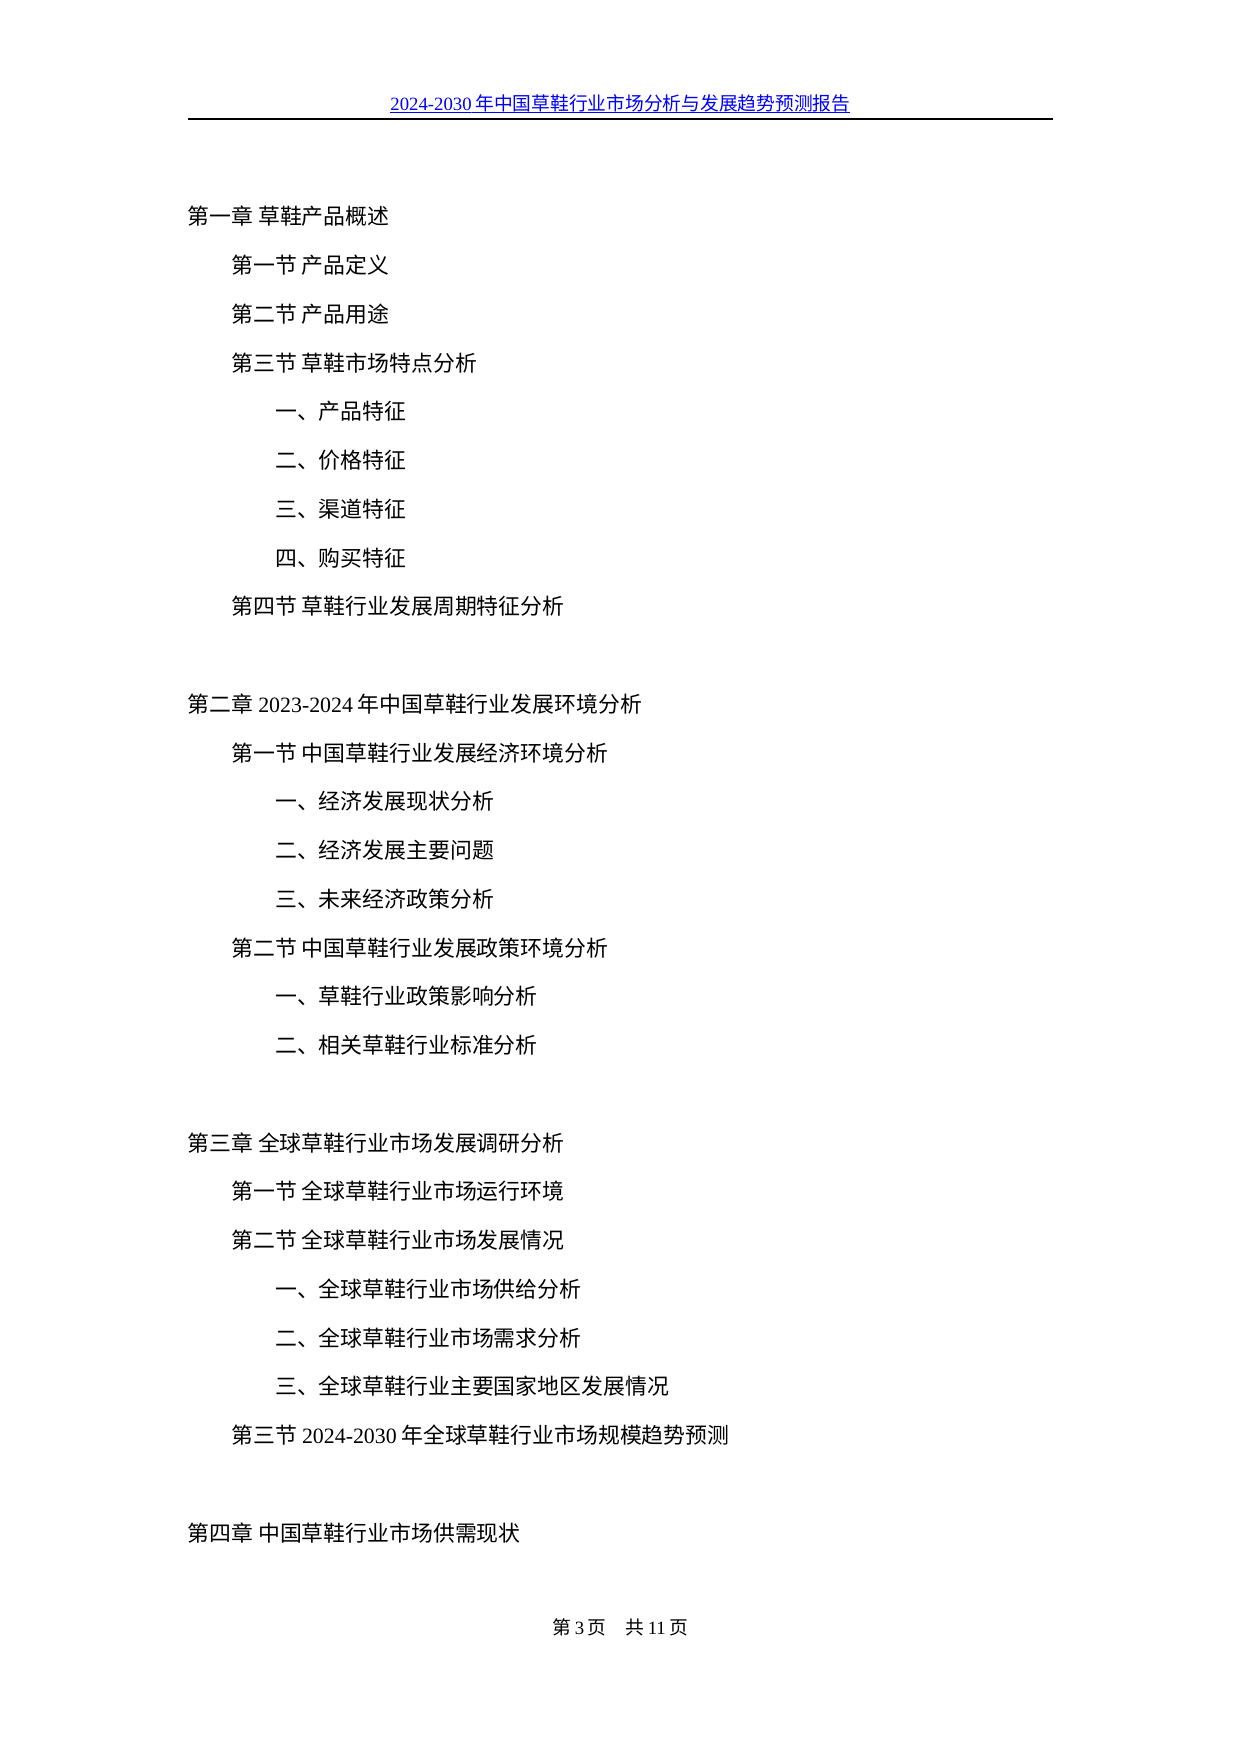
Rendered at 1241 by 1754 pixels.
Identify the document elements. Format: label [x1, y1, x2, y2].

text [187, 150, 1053, 1548]
